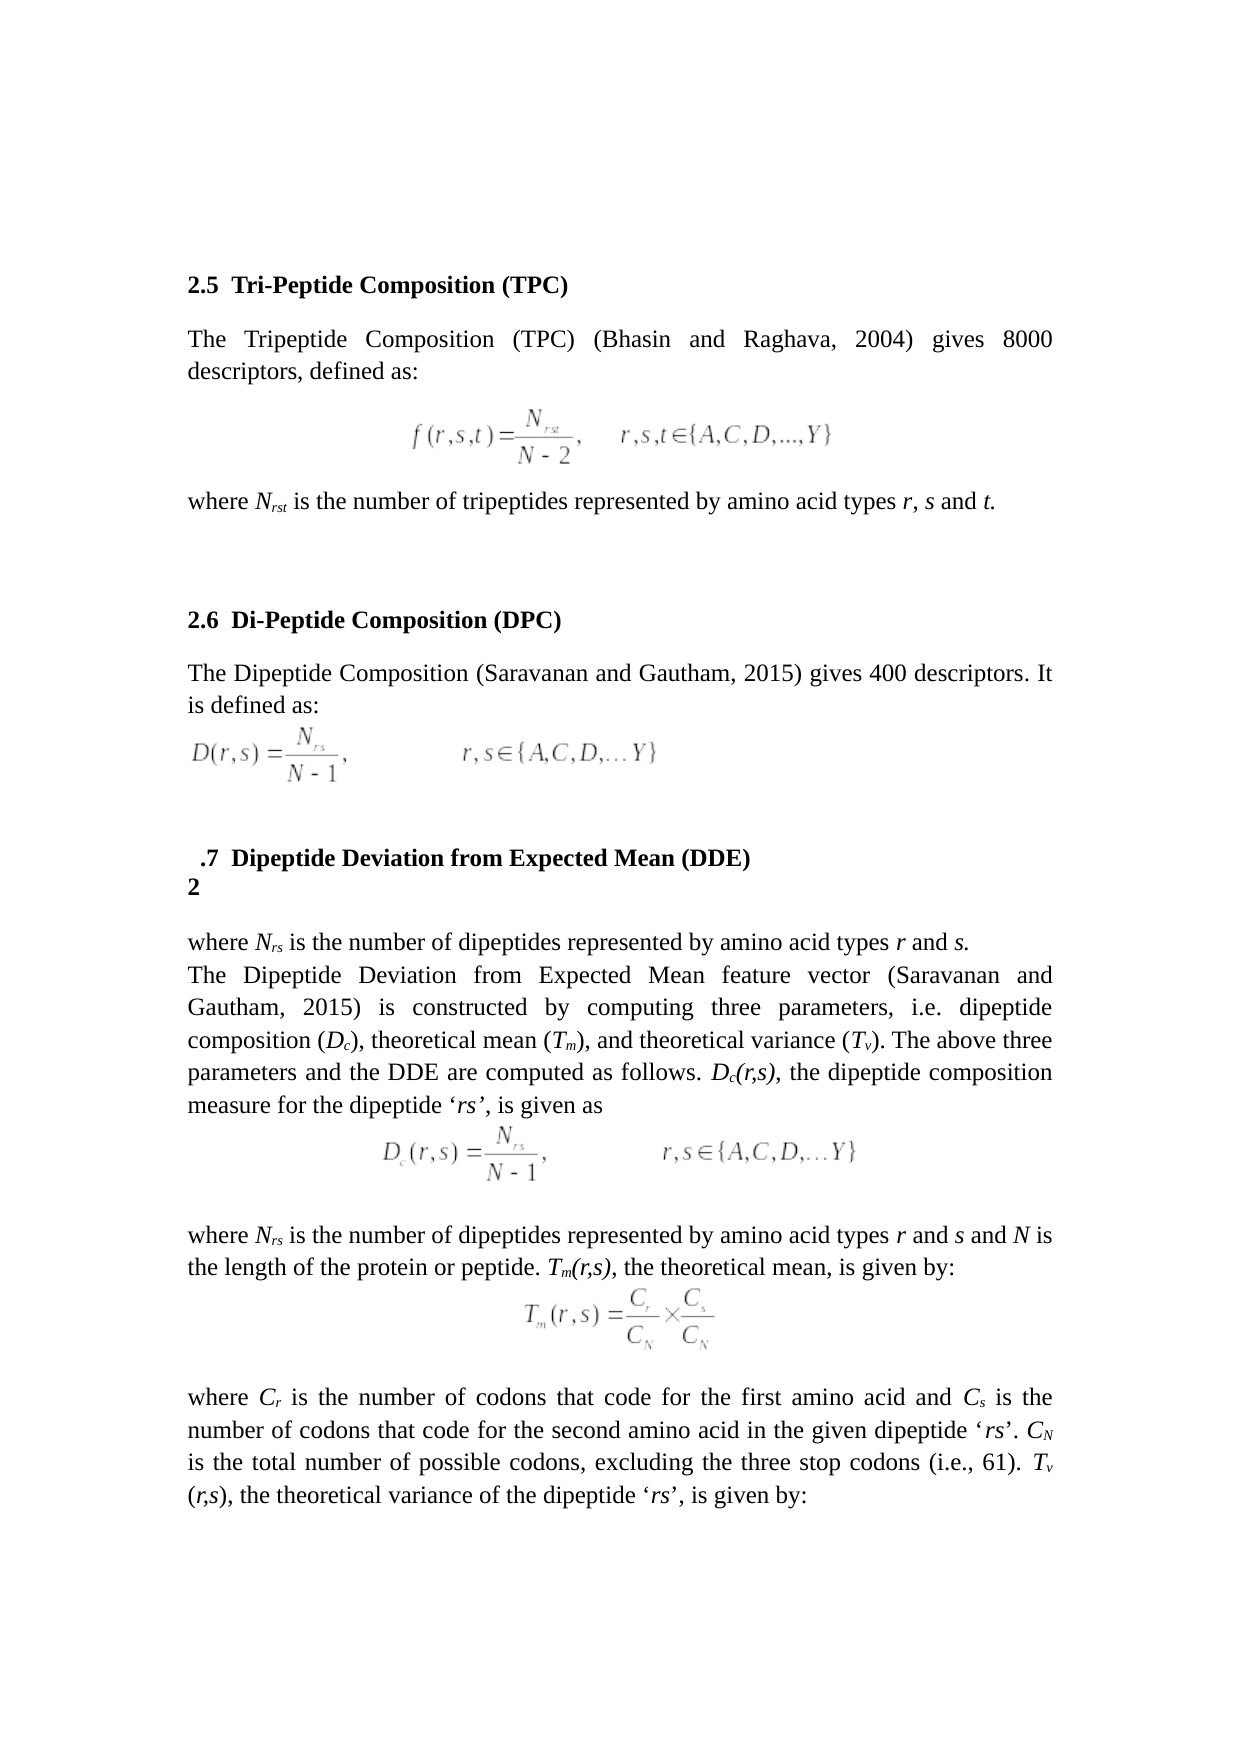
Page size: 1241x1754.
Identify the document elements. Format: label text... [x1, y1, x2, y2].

text where Nrs is the number of dipeptides represented by amino acid types r and s and N is the length of the protein or peptide. Tm(r,s), the theoretical mean, is given by: [187, 1218, 1053, 1283]
text The Dipeptide Composition (Saravanan and Gautham, 2015) gives 400 descriptors. It is defined as: [187, 656, 1053, 721]
text where Nrst is the number of tripeptides represented by amino acid types r, s and t. [187, 484, 1053, 517]
subtitle 2.6 Di-Peptide Composition (DPC) [187, 603, 1053, 635]
text where Cr is the number of codons that code for the first amino acid and Cs is the number of codons that code for the second amino acid in the given dipeptide ‘rs’. CN is the total number of possible codons, excluding the three stop codons (i.e., 61). Tv (r,s), the theoretical variance of the dipeptide ‘rs’, is given by: [187, 1380, 1053, 1510]
text The Tripeptide Composition (TPC) (Bhasin and Raghava, 2004) gives 8000 descriptors, defined as: [187, 322, 1053, 387]
subtitle 2.7 Dipeptide Deviation from Expected Mean (DDE) [187, 839, 1053, 904]
text The Dipeptide Deviation from Expected Mean feature vector (Saravanan and Gautham, 2015) is constructed by computing three parameters, i.e. dipeptide composition (Dc), theoretical mean (Tm), and theoretical variance (Tv). The above three parameters and the DDE are computed as follows. Dc(r,s), the dipeptide composition measure for the dipeptide ‘rs’, is given as [187, 958, 1053, 1120]
text where Nrs is the number of dipeptides represented by amino acid types r and s. [187, 925, 1053, 958]
subtitle 2.5 Tri-Peptide Composition (TPC) [187, 269, 1053, 301]
